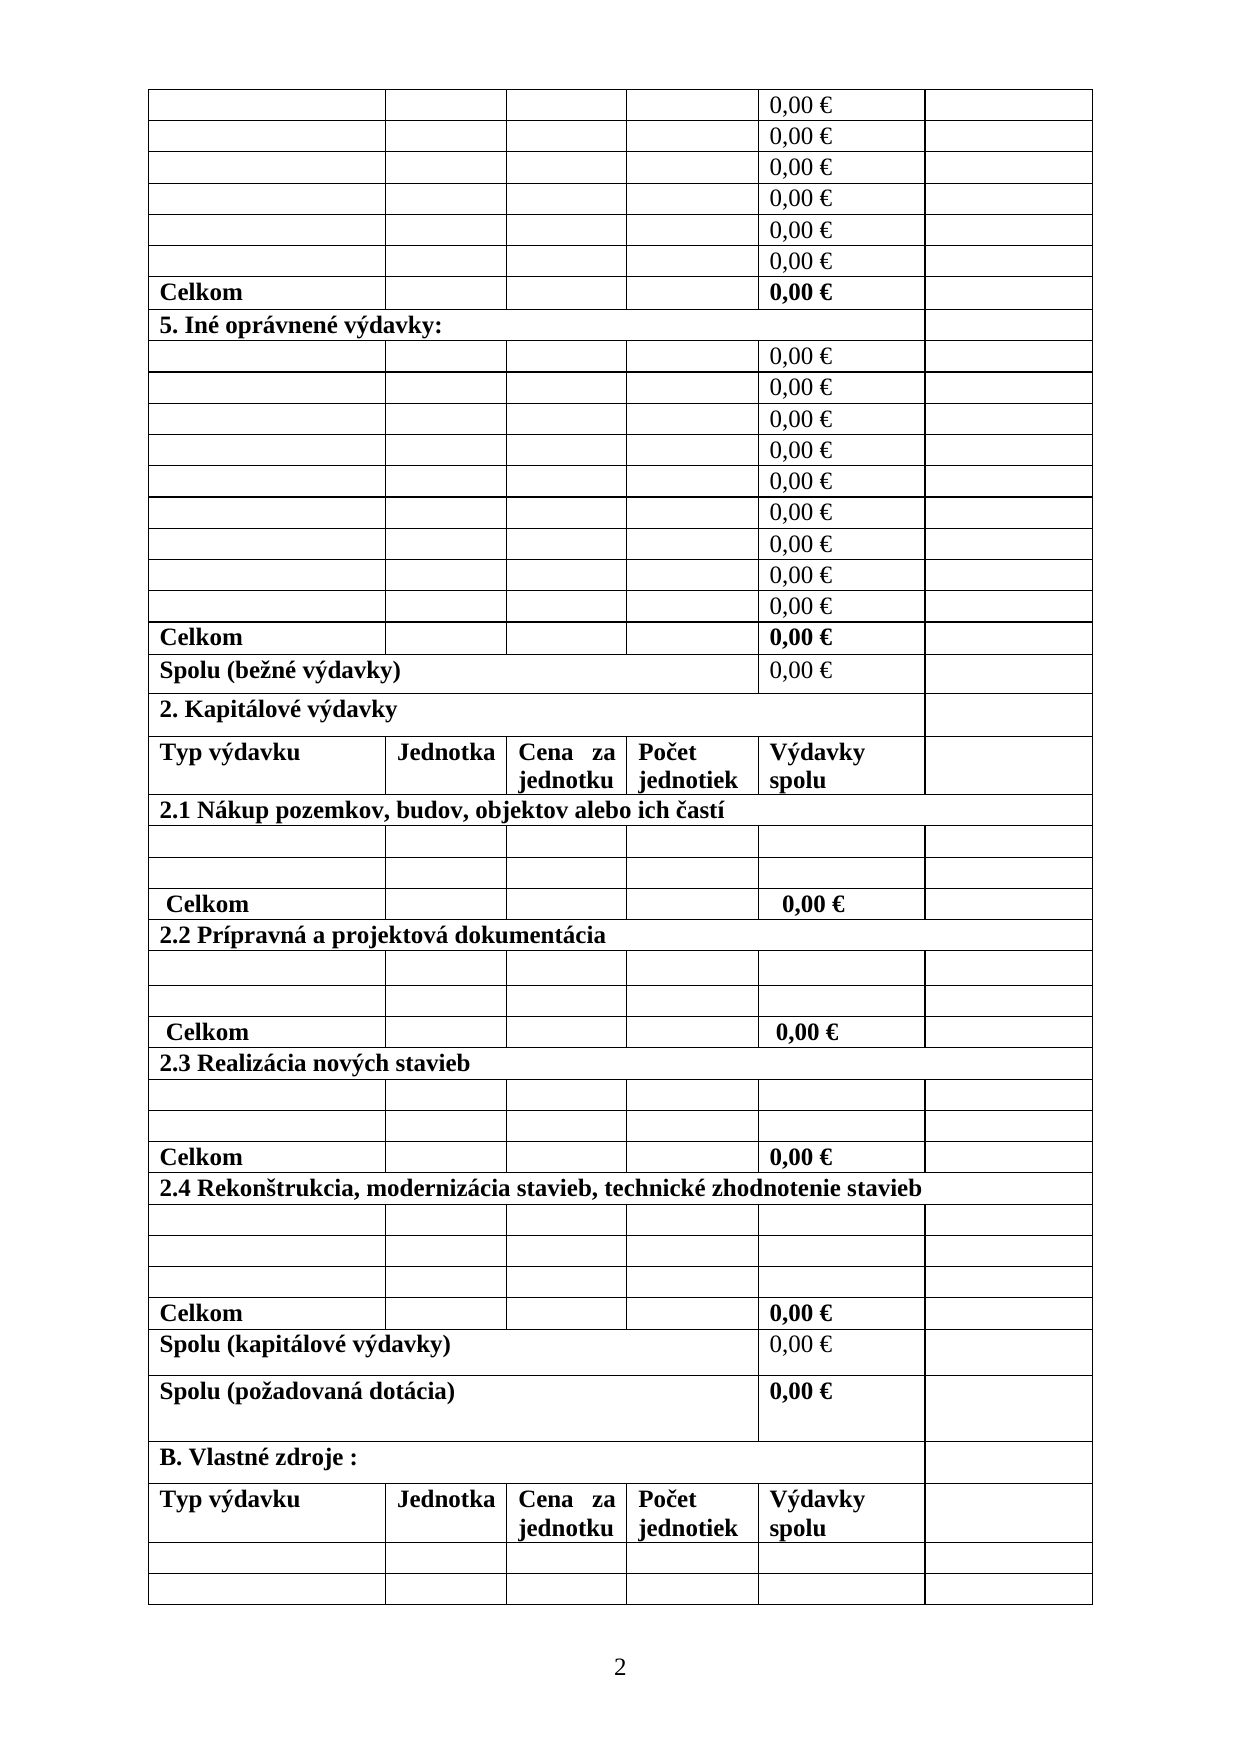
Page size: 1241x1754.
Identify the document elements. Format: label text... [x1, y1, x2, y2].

table_cell Cena za jednotku [507, 1484, 626, 1542]
table_cell 0,00 € [759, 435, 924, 465]
table_cell 0,00 € [759, 404, 924, 434]
table_cell [627, 246, 758, 276]
table_cell [627, 1142, 758, 1172]
table_cell [926, 1017, 1092, 1047]
table_cell [507, 889, 626, 919]
table_cell [386, 341, 506, 371]
table_cell 2.1 Nákup pozemkov, budov, objektov alebo ich častí [149, 795, 1092, 825]
table_cell Počet jednotiek [627, 737, 758, 794]
table_cell [386, 1205, 506, 1235]
table_cell [149, 215, 385, 245]
table_cell [507, 529, 626, 559]
table_cell [507, 90, 626, 120]
table_cell [627, 341, 758, 371]
table_cell [386, 1574, 506, 1604]
table_cell [149, 121, 385, 151]
table_cell [627, 858, 758, 888]
table_cell 0,00 € [759, 277, 924, 309]
table_cell [149, 90, 385, 120]
table_cell [507, 341, 626, 371]
table_cell [149, 951, 385, 985]
table_cell [149, 560, 385, 590]
table_cell 2. Kapitálové výdavky [149, 694, 924, 736]
table_cell [926, 1267, 1092, 1297]
table_cell [149, 498, 385, 528]
table_cell [386, 826, 506, 857]
table_cell [507, 121, 626, 151]
table_cell Celkom [149, 623, 385, 654]
table_cell [926, 1236, 1092, 1266]
table_cell [926, 1484, 1092, 1542]
table_cell [507, 1205, 626, 1235]
table_cell [926, 1142, 1092, 1172]
table_cell 0,00 € [759, 1017, 924, 1047]
table_cell [507, 466, 626, 496]
table_cell [149, 1543, 385, 1573]
table_cell Výdavky spolu [759, 1484, 924, 1542]
table_cell Celkom [149, 277, 385, 309]
table_cell [926, 1330, 1092, 1375]
table_cell [386, 498, 506, 528]
table_cell 0,00 € [759, 591, 924, 621]
table_cell [627, 184, 758, 214]
table_cell [507, 986, 626, 1016]
table_cell Počet jednotiek [627, 1484, 758, 1542]
table_cell [759, 986, 924, 1016]
table_cell [926, 655, 1092, 693]
table_cell [926, 215, 1092, 245]
table_cell Typ výdavku [149, 737, 385, 794]
table_cell [386, 1298, 506, 1328]
table_cell [627, 466, 758, 496]
table_cell [149, 858, 385, 888]
table_cell [926, 341, 1092, 371]
table_cell [386, 1017, 506, 1047]
table_cell [627, 152, 758, 182]
table_cell [149, 591, 385, 621]
table_cell [386, 986, 506, 1016]
table_cell [627, 1080, 758, 1110]
table_cell [627, 373, 758, 403]
table_cell 0,00 € [759, 373, 924, 403]
table_cell 0,00 € [759, 1298, 924, 1328]
table_cell [386, 90, 506, 120]
table_cell [759, 1574, 924, 1604]
table_cell [759, 1080, 924, 1110]
table_cell [386, 121, 506, 151]
table_cell 2.3 Realizácia nových stavieb [149, 1048, 1092, 1078]
table_cell Typ výdavku [149, 1484, 385, 1542]
table_cell [759, 1205, 924, 1235]
table_cell [386, 560, 506, 590]
table_cell [386, 435, 506, 465]
table_cell [759, 951, 924, 985]
table_cell [386, 1111, 506, 1141]
table_cell [926, 826, 1092, 857]
table_cell 0,00 € [759, 466, 924, 496]
table_cell [926, 373, 1092, 403]
table_cell [386, 152, 506, 182]
table_cell [386, 591, 506, 621]
table_cell [507, 1574, 626, 1604]
table_cell [386, 623, 506, 654]
table_cell [507, 1267, 626, 1297]
table_cell Celkom [149, 1298, 385, 1328]
table_cell [926, 529, 1092, 559]
table_cell [507, 152, 626, 182]
table_cell [627, 889, 758, 919]
table_cell 2.2 Prípravná a projektová dokumentácia [149, 920, 1092, 950]
table_cell Spolu (kapitálové výdavky) [149, 1330, 758, 1375]
table_cell [149, 466, 385, 496]
table_cell [386, 1543, 506, 1573]
table_cell 0,00 € [759, 889, 924, 919]
table_cell 0,00 € [759, 215, 924, 245]
table_cell [627, 404, 758, 434]
table_cell [149, 373, 385, 403]
table_cell [926, 1298, 1092, 1328]
table_cell [149, 1205, 385, 1235]
table_cell 0,00 € [759, 498, 924, 528]
table_cell [627, 215, 758, 245]
table_cell 0,00 € [759, 655, 924, 693]
table_cell [507, 1017, 626, 1047]
table_cell 0,00 € [759, 184, 924, 214]
table_cell 0,00 € [759, 341, 924, 371]
table_cell [627, 560, 758, 590]
table_cell 0,00 € [759, 529, 924, 559]
table_cell [627, 1543, 758, 1573]
table_cell B. Vlastné zdroje : [149, 1442, 924, 1483]
table_cell [149, 435, 385, 465]
table_cell [507, 246, 626, 276]
table_cell [926, 1205, 1092, 1235]
table_cell [386, 889, 506, 919]
table_cell [926, 591, 1092, 621]
table_cell [627, 591, 758, 621]
table_cell 0,00 € [759, 152, 924, 182]
table_cell [386, 466, 506, 496]
table_cell [926, 1080, 1092, 1110]
table_cell [759, 1236, 924, 1266]
table_cell [627, 121, 758, 151]
table_cell [926, 121, 1092, 151]
table_cell [926, 1543, 1092, 1573]
table_cell [926, 986, 1092, 1016]
table_cell [627, 1267, 758, 1297]
table_cell Celkom [149, 1142, 385, 1172]
table_cell [149, 1236, 385, 1266]
table_cell [627, 529, 758, 559]
table_cell [386, 951, 506, 985]
table_cell [627, 1205, 758, 1235]
table_cell [926, 404, 1092, 434]
table_cell [149, 341, 385, 371]
table_cell [926, 277, 1092, 309]
table_cell [507, 951, 626, 985]
table_cell [386, 246, 506, 276]
table_cell [507, 373, 626, 403]
table_cell [627, 1298, 758, 1328]
table_cell [386, 1142, 506, 1172]
table_cell 0,00 € [759, 1142, 924, 1172]
table_cell [507, 591, 626, 621]
table_cell [507, 1298, 626, 1328]
table_cell [926, 1442, 1092, 1483]
table_cell [627, 623, 758, 654]
table_cell [507, 858, 626, 888]
table_cell 5. Iné oprávnené výdavky: [149, 310, 924, 340]
table_cell [507, 623, 626, 654]
table_cell [627, 951, 758, 985]
table_cell [386, 529, 506, 559]
table_cell 0,00 € [759, 560, 924, 590]
table_cell [386, 1080, 506, 1110]
table_cell [926, 310, 1092, 340]
table_cell [149, 1080, 385, 1110]
table_cell [926, 466, 1092, 496]
table_cell Celkom [149, 1017, 385, 1047]
table_cell [926, 560, 1092, 590]
table_cell Jednotka [386, 1484, 506, 1542]
table_cell [926, 951, 1092, 985]
table_cell 0,00 € [759, 246, 924, 276]
table_cell [386, 373, 506, 403]
table_cell [926, 889, 1092, 919]
table_cell [507, 1142, 626, 1172]
table_cell [627, 498, 758, 528]
table_cell [926, 623, 1092, 654]
table_cell [759, 826, 924, 857]
table_cell [149, 1111, 385, 1141]
table_cell Celkom [149, 889, 385, 919]
table_cell Jednotka [386, 737, 506, 794]
table_cell [627, 1236, 758, 1266]
table_cell [627, 435, 758, 465]
table_cell [926, 737, 1092, 794]
table_cell [627, 90, 758, 120]
table_cell 0,00 € [759, 90, 924, 120]
table_cell [759, 858, 924, 888]
table_cell [507, 1543, 626, 1573]
table_cell [507, 277, 626, 309]
table_cell [507, 404, 626, 434]
table_cell [926, 246, 1092, 276]
table_cell [386, 1236, 506, 1266]
table_cell [507, 826, 626, 857]
table_cell [507, 1111, 626, 1141]
table_cell [926, 498, 1092, 528]
table_cell [149, 404, 385, 434]
table_cell [926, 152, 1092, 182]
table_cell [627, 1111, 758, 1141]
table_cell [149, 184, 385, 214]
table_cell [507, 1236, 626, 1266]
table_cell [926, 1376, 1092, 1441]
table_cell [386, 1267, 506, 1297]
table_cell [507, 184, 626, 214]
table_cell 0,00 € [759, 1330, 924, 1375]
table_cell [507, 1080, 626, 1110]
table_cell [759, 1267, 924, 1297]
table_cell 2.4 Rekonštrukcia, modernizácia stavieb, technické zhodnotenie stavieb [149, 1173, 1092, 1203]
table_cell [149, 1267, 385, 1297]
table_cell [926, 90, 1092, 120]
table_cell [149, 152, 385, 182]
table_cell Spolu (požadovaná dotácia) [149, 1376, 758, 1441]
table_cell [759, 1543, 924, 1573]
table_cell [627, 986, 758, 1016]
table_cell [386, 184, 506, 214]
table_cell [386, 404, 506, 434]
table_cell [926, 184, 1092, 214]
table_cell 0,00 € [759, 623, 924, 654]
table_cell [386, 215, 506, 245]
table_cell [627, 1017, 758, 1047]
table_cell [149, 986, 385, 1016]
table_cell [627, 277, 758, 309]
table_cell [149, 1574, 385, 1604]
table_cell [759, 1111, 924, 1141]
table_cell Cena za jednotku [507, 737, 626, 794]
table_cell Výdavky spolu [759, 737, 924, 794]
table_cell [926, 435, 1092, 465]
table_cell [926, 1111, 1092, 1141]
table_cell [627, 1574, 758, 1604]
table_cell [507, 215, 626, 245]
table_cell [507, 435, 626, 465]
table_cell [149, 246, 385, 276]
table_cell 0,00 € [759, 1376, 924, 1441]
table_cell [386, 277, 506, 309]
table_cell [507, 498, 626, 528]
table_cell [926, 1574, 1092, 1604]
table_cell [149, 826, 385, 857]
table_cell 0,00 € [759, 121, 924, 151]
table_cell [627, 826, 758, 857]
table_cell [386, 858, 506, 888]
table_cell [149, 529, 385, 559]
table_cell [926, 858, 1092, 888]
table_cell [926, 694, 1092, 736]
table_cell [507, 560, 626, 590]
table_cell Spolu (bežné výdavky) [149, 655, 758, 693]
